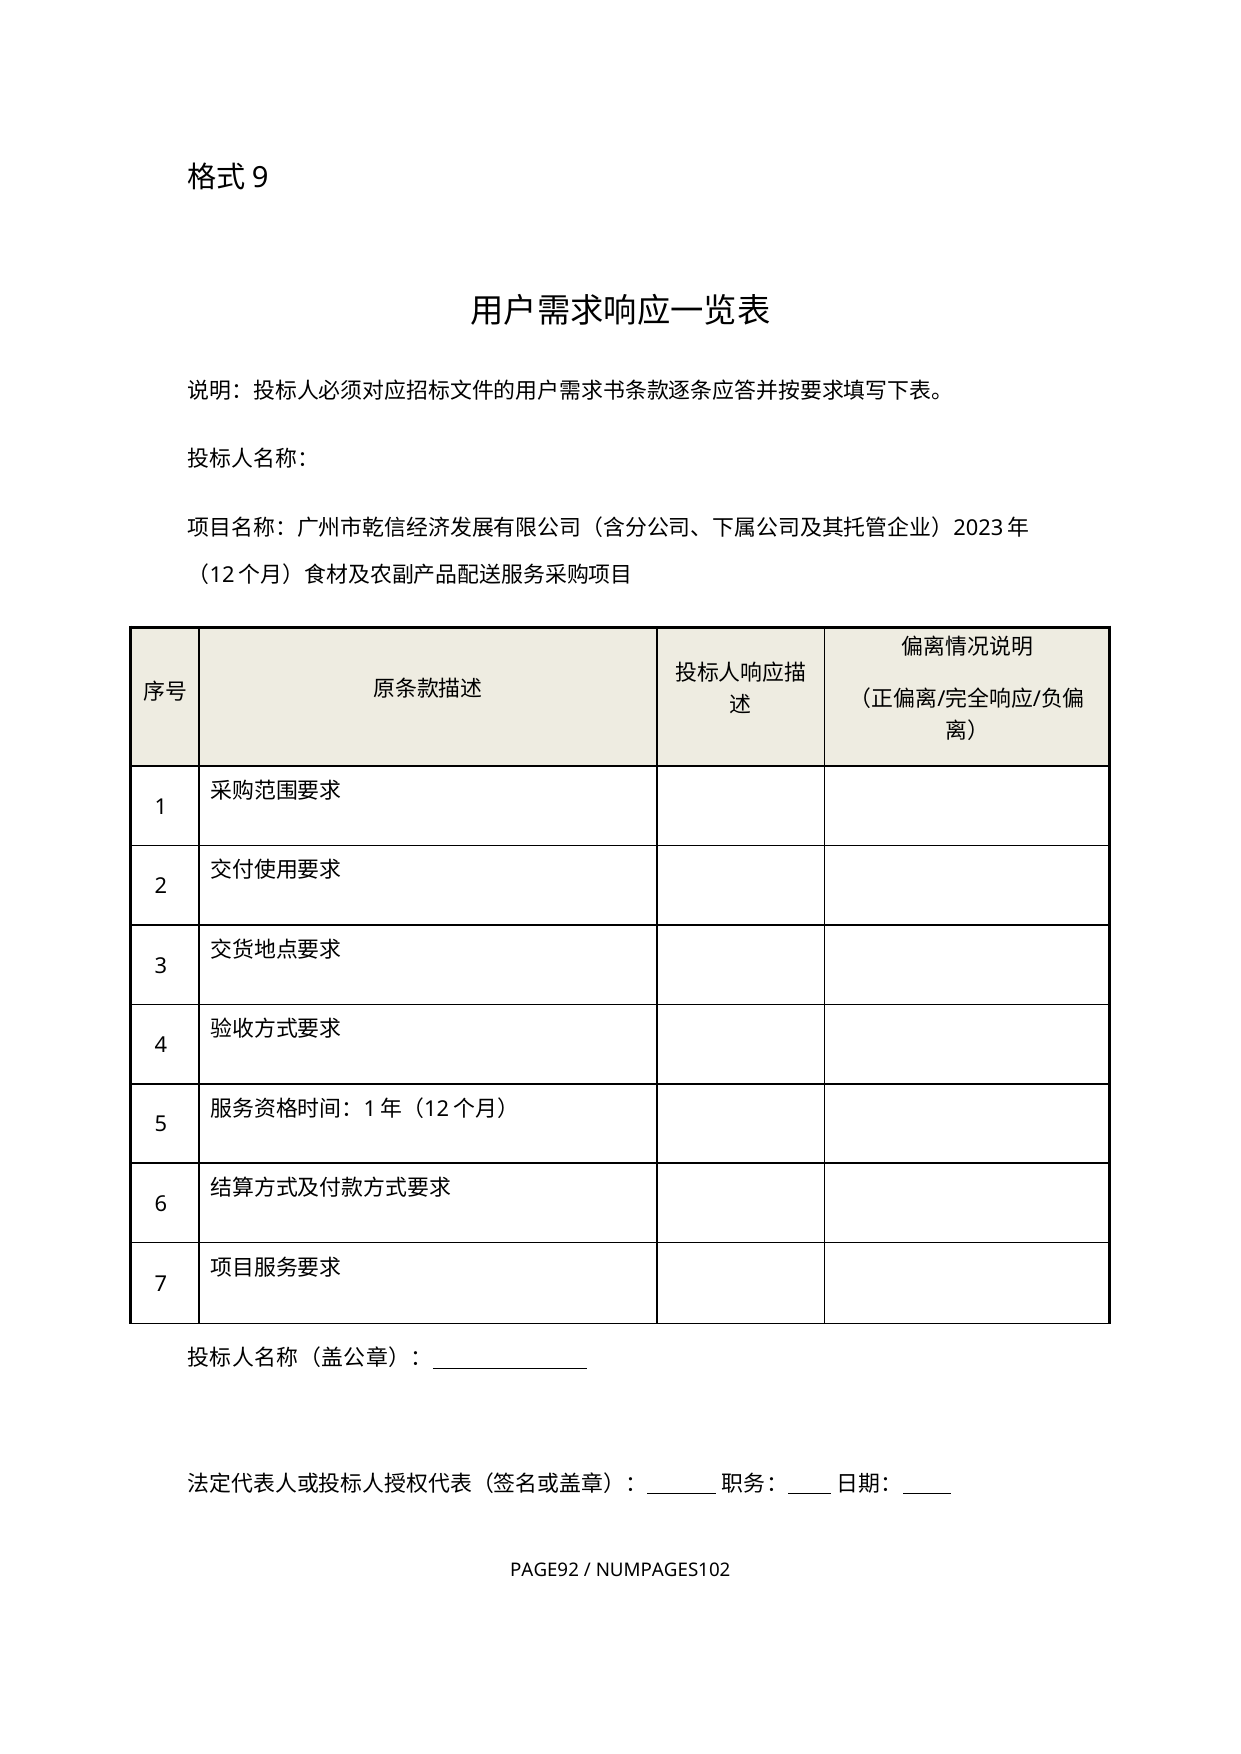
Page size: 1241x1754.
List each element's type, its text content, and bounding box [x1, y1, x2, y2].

table_cell [825, 1085, 1108, 1162]
text 说明：投标人必须对应招标文件的用户需求书条款逐条应答并按要求填写下表。 [187, 373, 1053, 404]
table_header 投标人响应描述 [658, 629, 824, 765]
table_cell [825, 1005, 1108, 1083]
table_header 序号 [132, 629, 198, 765]
table_cell [658, 1164, 824, 1242]
text 项目名称：广州市乾信经济发展有限公司（含分公司、下属公司及其托管企业）2023年（12个月）食材及农副产品配送服务采购项目 [187, 509, 1053, 589]
table_cell [658, 1005, 824, 1083]
table_header 原条款描述 [200, 629, 656, 765]
text 投标人名称（盖公章）： [187, 1324, 1053, 1376]
table_cell [132, 1243, 198, 1323]
table_cell 交付使用要求 [200, 846, 656, 924]
table_cell [658, 767, 824, 845]
table_cell [132, 846, 198, 924]
table_cell [132, 926, 198, 1003]
table_header 偏离情况说明 （正偏离/完全响应/负偏离） [825, 629, 1108, 765]
table_cell [658, 846, 824, 924]
table_cell 服务资格时间：1年（12个月） [200, 1085, 656, 1162]
table_cell 项目服务要求 [200, 1243, 656, 1323]
subtitle 用户需求响应一览表 [187, 284, 1053, 332]
table_cell [658, 926, 824, 1003]
table_cell [658, 1085, 824, 1162]
table_cell [825, 926, 1108, 1003]
table_cell 交货地点要求 [200, 926, 656, 1003]
text 格式9 [187, 151, 1053, 197]
table_cell 采购范围要求 [200, 767, 656, 845]
table_cell [132, 767, 198, 845]
table_cell [132, 1005, 198, 1083]
table_cell [132, 1164, 198, 1242]
table_cell [658, 1243, 824, 1323]
table_cell [825, 1243, 1108, 1323]
table_cell [825, 1164, 1108, 1242]
table_cell [132, 1085, 198, 1162]
table_cell [825, 846, 1108, 924]
text 投标人名称： [187, 441, 1053, 473]
table_cell [825, 767, 1108, 845]
table_cell 结算方式及付款方式要求 [200, 1164, 656, 1242]
table_cell 验收方式要求 [200, 1005, 656, 1083]
text 法定代表人或投标人授权代表（签名或盖章）： 职务： 日期： [187, 1448, 1053, 1502]
